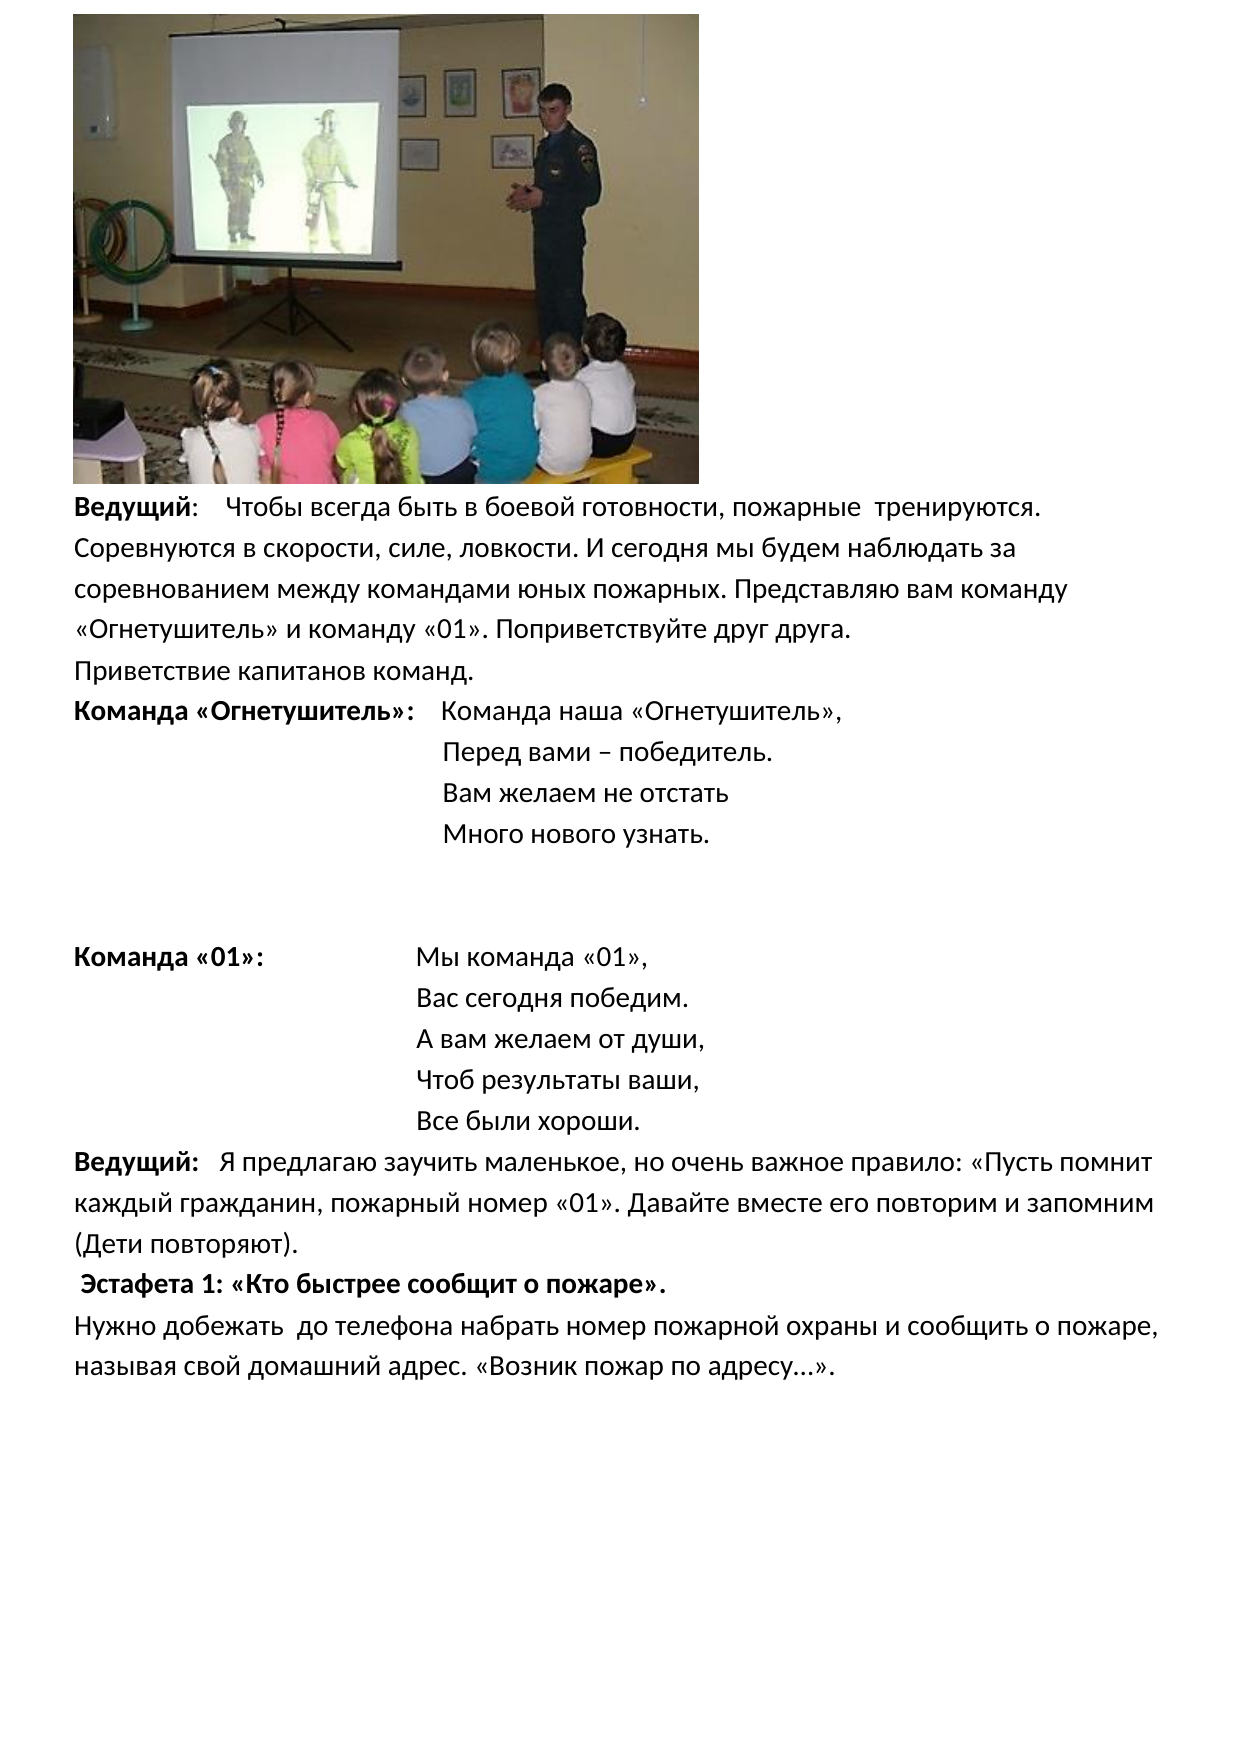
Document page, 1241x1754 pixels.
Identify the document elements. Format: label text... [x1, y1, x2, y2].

text Много нового узнать. [74, 815, 1181, 851]
text Ведущий: Чтобы всегда быть в боевой готовности, пожарные тренируются. Соревнуются в скорости, силе, ловкости. И сегодня мы будем наблюдать за соревнованием между командами юных пожарных. Представляю вам команду «Огнетушитель» и команду «01». Поприветствуйте друг друга. [74, 488, 1181, 646]
text Команда «01»: Мы команда «01», [74, 938, 1181, 974]
text Команда «Огнетушитель»: Команда наша «Огнетушитель», [74, 692, 1181, 728]
text Приветствие капитанов команд. [74, 652, 1181, 687]
text Нужно добежать до телефона набрать номер пожарной охраны и сообщить о пожаре, называя свой домашний адрес. «Возник пожар по адресу…». [74, 1307, 1181, 1383]
text Перед вами – победитель. [74, 733, 1181, 769]
text Все были хороши. [74, 1102, 1181, 1137]
text Вас сегодня победим. [74, 979, 1181, 1015]
text Вам желаем не отстать [74, 774, 1181, 810]
picture [73, 14, 699, 484]
text Ведущий: Я предлагаю заучить маленькое, но очень важное правило: «Пусть помнит каждый гражданин, пожарный номер «01». Давайте вместе его повторим и запомним (Дети повторяют). [74, 1143, 1181, 1260]
text А вам желаем от души, [74, 1020, 1181, 1056]
text Чтоб результаты ваши, [74, 1061, 1181, 1097]
text Эстафета 1: «Кто быстрее сообщит о пожаре». [74, 1266, 1181, 1301]
